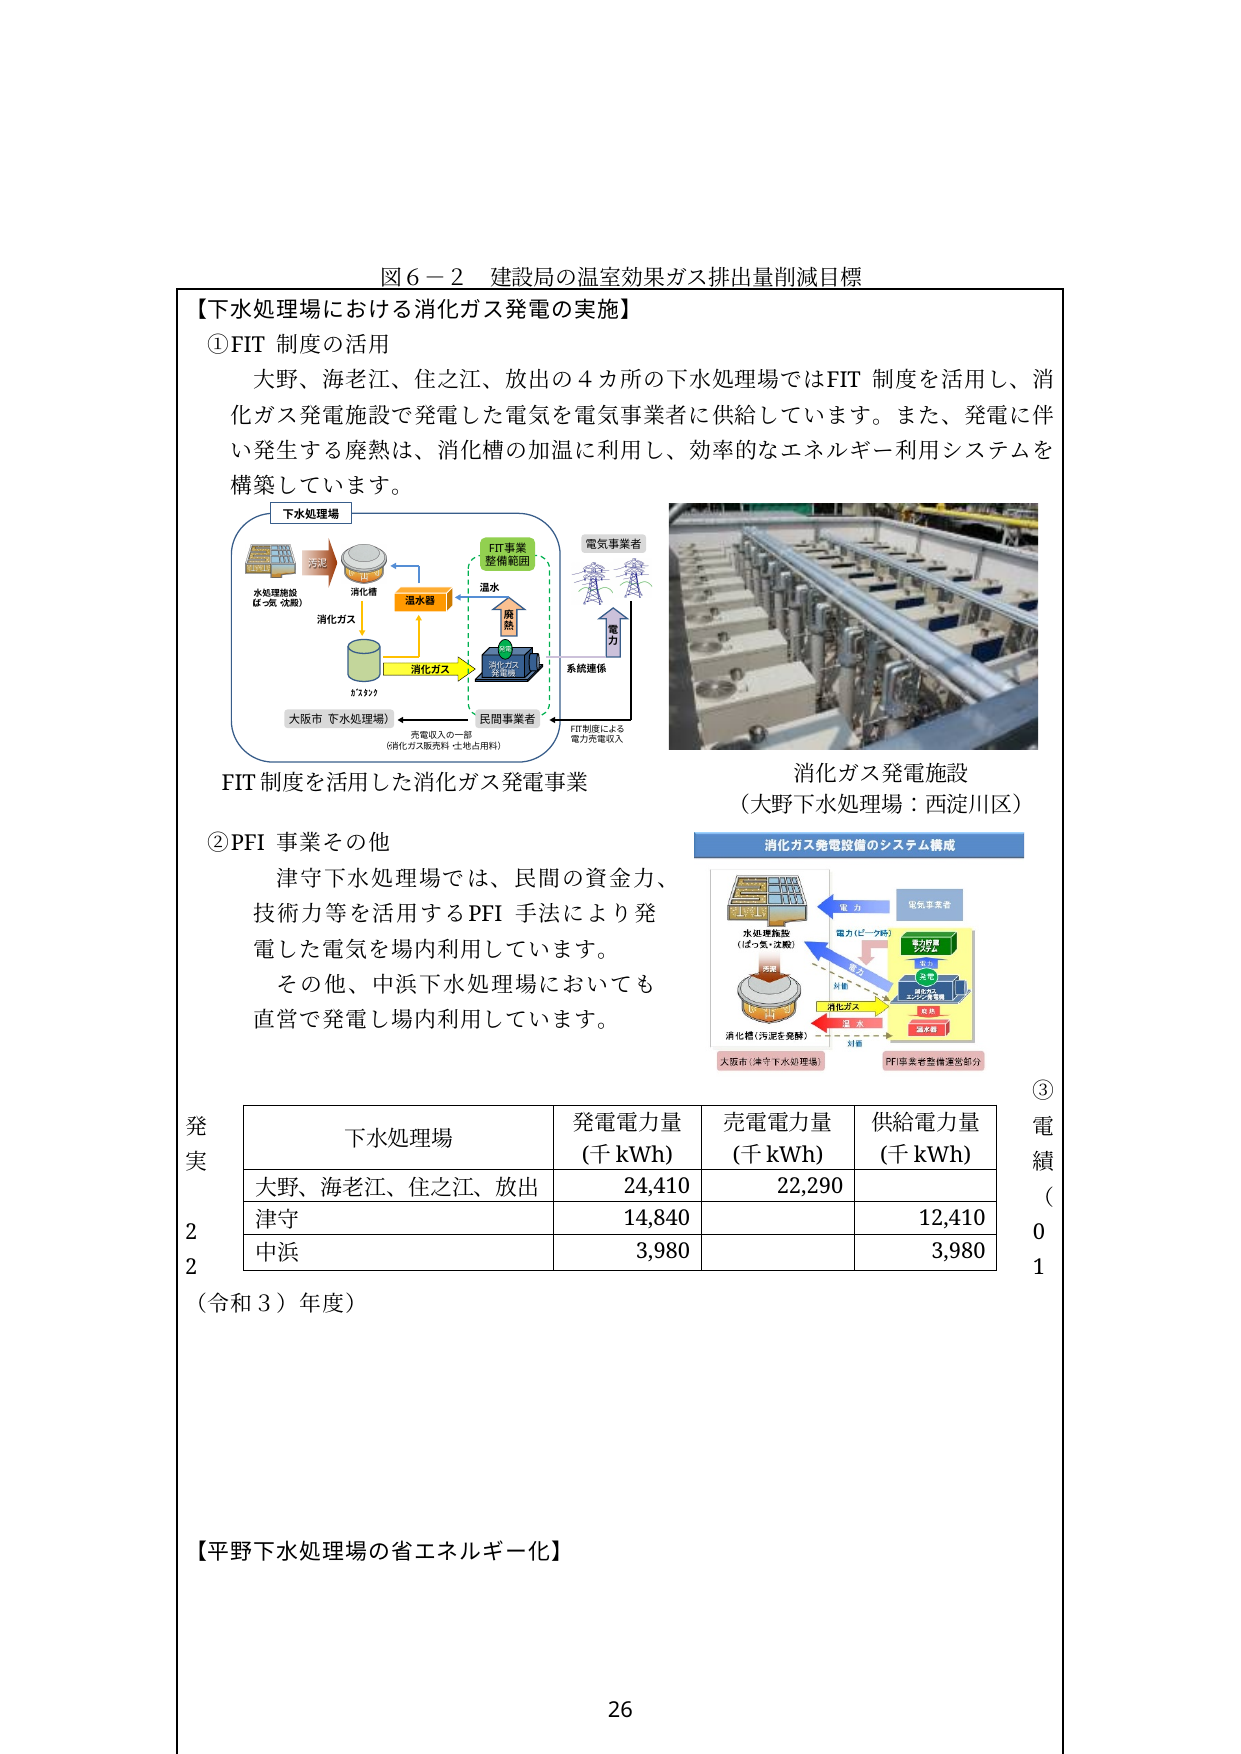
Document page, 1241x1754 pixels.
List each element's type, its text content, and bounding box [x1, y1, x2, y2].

table_header 発電電力量 (千kWh) [554, 1106, 701, 1169]
picture [668, 503, 1039, 750]
table_cell 中浜 [244, 1235, 553, 1270]
table_header 下水処理場 [244, 1106, 553, 1169]
table_cell 24,410 [554, 1170, 701, 1201]
text ②PFI事業その他 [185, 823, 1056, 859]
table_cell [702, 1202, 854, 1234]
text ③発電実績（2021（令和３）年度） [185, 1071, 1056, 1319]
table_cell 14,840 [554, 1202, 701, 1234]
table_header 供給電力量 (千kWh) [855, 1106, 996, 1169]
table_cell 津守 [244, 1202, 553, 1234]
text その他、中浜下水処理場においても直営で発電し場内利用しています。 [231, 965, 657, 1036]
picture [694, 832, 1025, 1081]
table_cell 12,410 [855, 1202, 996, 1234]
table_cell [855, 1170, 996, 1201]
table_header 売電電力量 (千kWh) [702, 1106, 854, 1169]
text 津守下水処理場では、民間の資金力、技術力等を活用するPFI手法により発電した電気を場内利用しています。 [231, 859, 657, 965]
table_cell 大野、海老江、住之江、放出 [244, 1170, 553, 1201]
table_cell 22,290 [702, 1170, 854, 1201]
table_cell [702, 1235, 854, 1270]
text ①FIT制度の活用 [185, 325, 1056, 361]
text 【下水処理場における消化ガス発電の実施】 [185, 290, 1056, 325]
table_cell 3,980 [554, 1235, 701, 1270]
text 大野、海老江、住之江、放出の４カ所の下水処理場ではFIT制度を活用し、消化ガス発電施設で発電した電気を電気事業者に供給しています。また、発電に伴い発生する廃熱は、消化槽の加温に利用し、効率的なエネルギー利用システムを構築しています。 [222, 361, 1056, 502]
table_cell 3,980 [855, 1235, 996, 1270]
text 【平野下水処理場の省エネルギー化】 [185, 1532, 1056, 1567]
